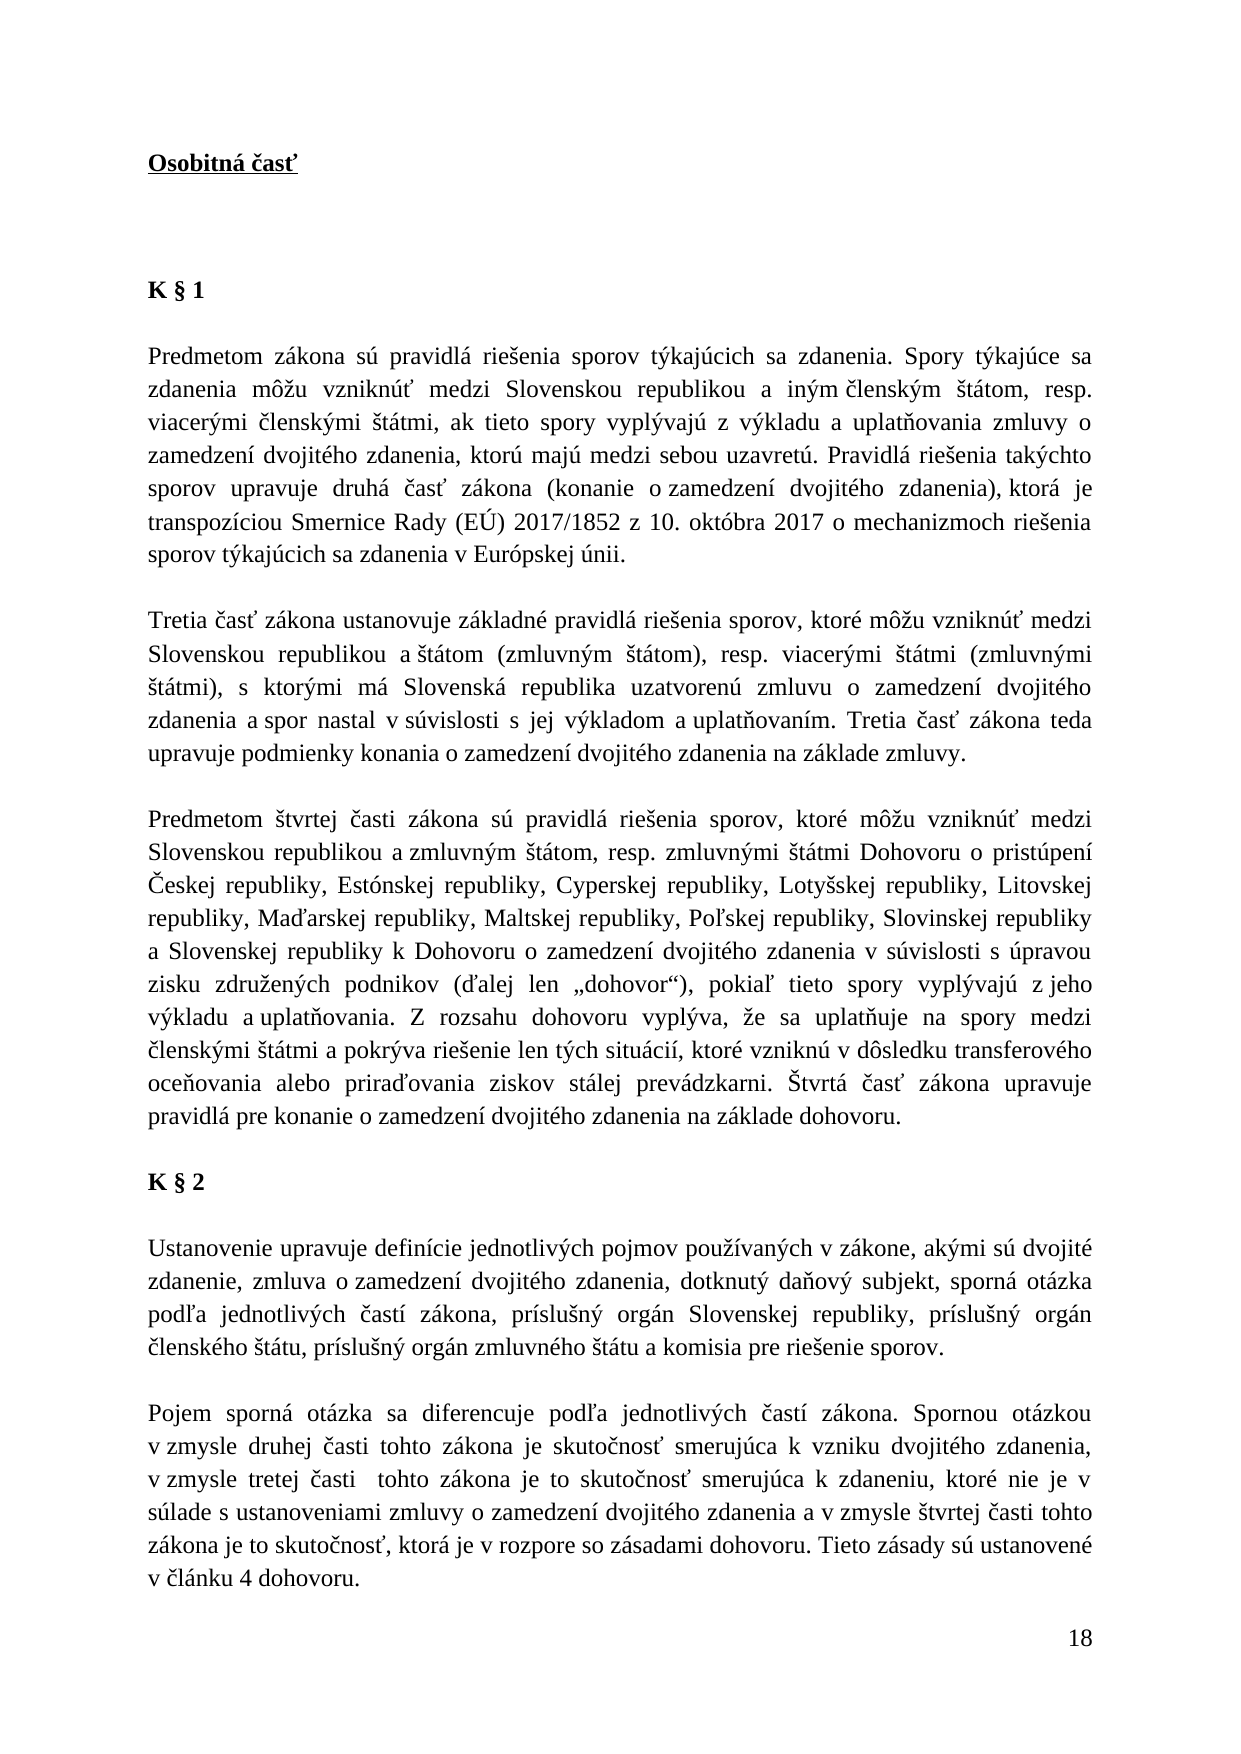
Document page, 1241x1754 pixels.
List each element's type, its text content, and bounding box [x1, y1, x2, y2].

text Ustanovenie upravuje definície jednotlivých pojmov používaných v zákone, akými sú dvojité zdanenie, zmluva o zamedzení dvojitého zdanenia, dotknutý daňový subjekt, sporná otázka podľa jednotlivých častí zákona, príslušný orgán Slovenskej republiky, príslušný orgán členského štátu, príslušný orgán zmluvného štátu a komisia pre riešenie sporov. [148, 1233, 1093, 1361]
text Osobitná časť [148, 148, 1093, 176]
text Tretia časť zákona ustanovuje základné pravidlá riešenia sporov, ktoré môžu vzniknúť medzi Slovenskou republikou a štátom (zmluvným štátom), resp. viacerými štátmi (zmluvnými štátmi), s ktorými má Slovenská republika uzatvorenú zmluvu o zamedzení dvojitého zdanenia a spor nastal v súvislosti s jej výkladom a uplatňovaním. Tretia časť zákona teda upravuje podmienky konania o zamedzení dvojitého zdanenia na základe zmluvy. [148, 606, 1093, 766]
text K § 2 [148, 1167, 1093, 1196]
text Pojem sporná otázka sa diferencuje podľa jednotlivých častí zákona. Spornou otázkou v zmysle druhej časti tohto zákona je skutočnosť smerujúca k vzniku dvojitého zdanenia, v zmysle tretej časti tohto zákona je to skutočnosť smerujúca k zdaneniu, ktoré nie je v súlade s ustanoveniami zmluvy o zamedzení dvojitého zdanenia a v zmysle štvrtej časti tohto zákona je to skutočnosť, ktorá je v rozpore so zásadami dohovoru. Tieto zásady sú ustanovené v článku 4 dohovoru. [148, 1398, 1093, 1592]
text Predmetom zákona sú pravidlá riešenia sporov týkajúcich sa zdanenia. Spory týkajúce sa zdanenia môžu vzniknúť medzi Slovenskou republikou a iným členským štátom, resp. viacerými členskými štátmi, ak tieto spory vyplývajú z výkladu a uplatňovania zmluvy o zamedzení dvojitého zdanenia, ktorú majú medzi sebou uzavretú. Pravidlá riešenia takýchto sporov upravuje druhá časť zákona (konanie o zamedzení dvojitého zdanenia), ktorá je transpozíciou Smernice Rady (EÚ) 2017/1852 z 10. októbra 2017 o mechanizmoch riešenia sporov týkajúcich sa zdanenia v Európskej únii. [148, 341, 1093, 568]
text Predmetom štvrtej časti zákona sú pravidlá riešenia sporov, ktoré môžu vzniknúť medzi Slovenskou republikou a zmluvným štátom, resp. zmluvnými štátmi Dohovoru o pristúpení Českej republiky, Estónskej republiky, Cyperskej republiky, Lotyšskej republiky, Litovskej republiky, Maďarskej republiky, Maltskej republiky, Poľskej republiky, Slovinskej republiky a Slovenskej republiky k Dohovoru o zamedzení dvojitého zdanenia v súvislosti s úpravou zisku združených podnikov (ďalej len „dohovor“), pokiaľ tieto spory vyplývajú z jeho výkladu a uplatňovania. Z rozsahu dohovoru vyplýva, že sa uplatňuje na spory medzi členskými štátmi a pokrýva riešenie len tých situácií, ktoré vzniknú v dôsledku transferového oceňovania alebo priraďovania ziskov stálej prevádzkarni. Štvrtá časť zákona upravuje pravidlá pre konanie o zamedzení dvojitého zdanenia na základe dohovoru. [148, 804, 1093, 1130]
text K § 1 [148, 275, 1093, 304]
